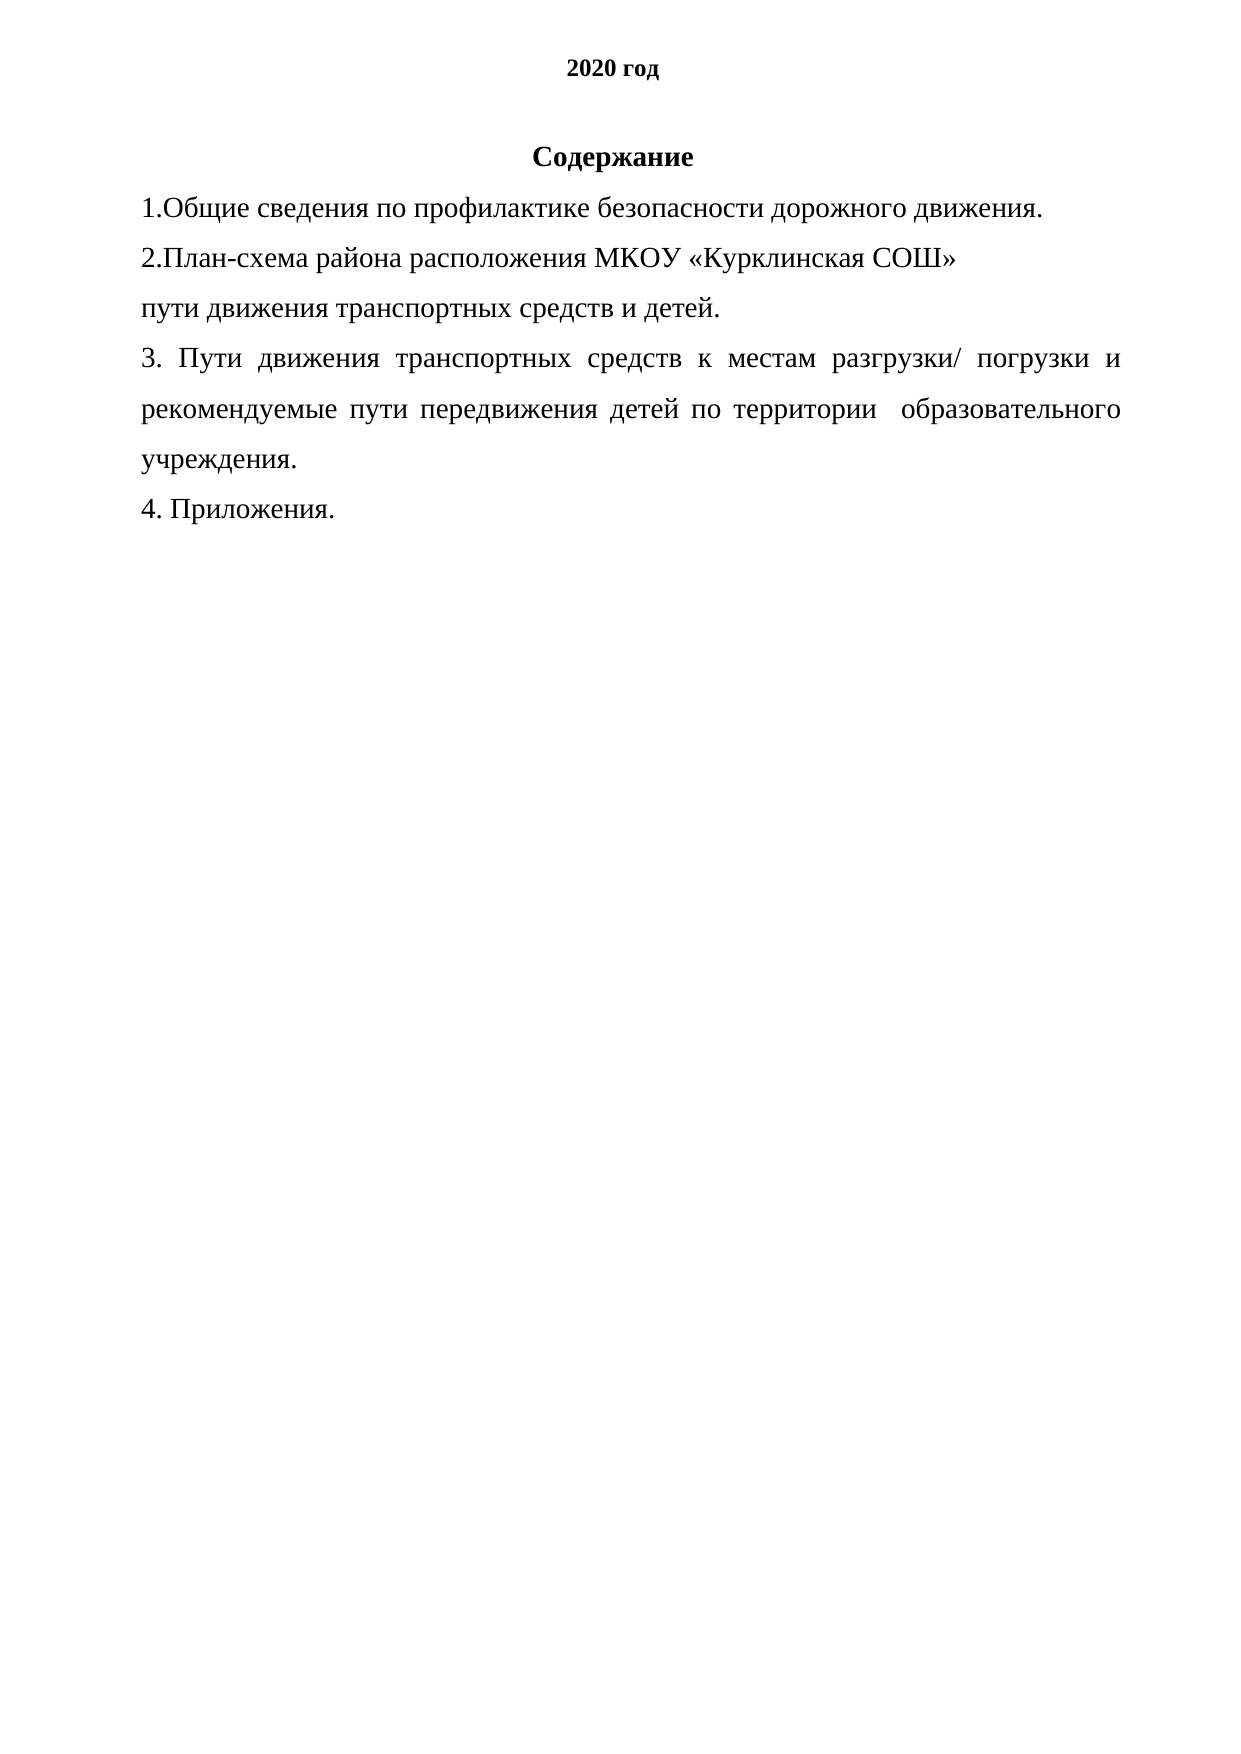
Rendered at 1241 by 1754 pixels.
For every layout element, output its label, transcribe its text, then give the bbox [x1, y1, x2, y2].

text 2.План-схема района расположения МКОУ «Курклинская СОШ» [141, 240, 1122, 273]
text Содержание [103, 139, 1122, 173]
text пути движения транспортных средств и детей. [141, 290, 1122, 324]
text 4. Приложения. [141, 492, 1122, 525]
text 2020 год [103, 53, 1122, 82]
text 1.Общие сведения по профилактике безопасности дорожного движения. [141, 190, 1122, 223]
text 3. Пути движения транспортных средств к местам разгрузки/ погрузки и рекомендуемые пути передвижения детей по территории образовательного учреждения. [141, 341, 1122, 475]
